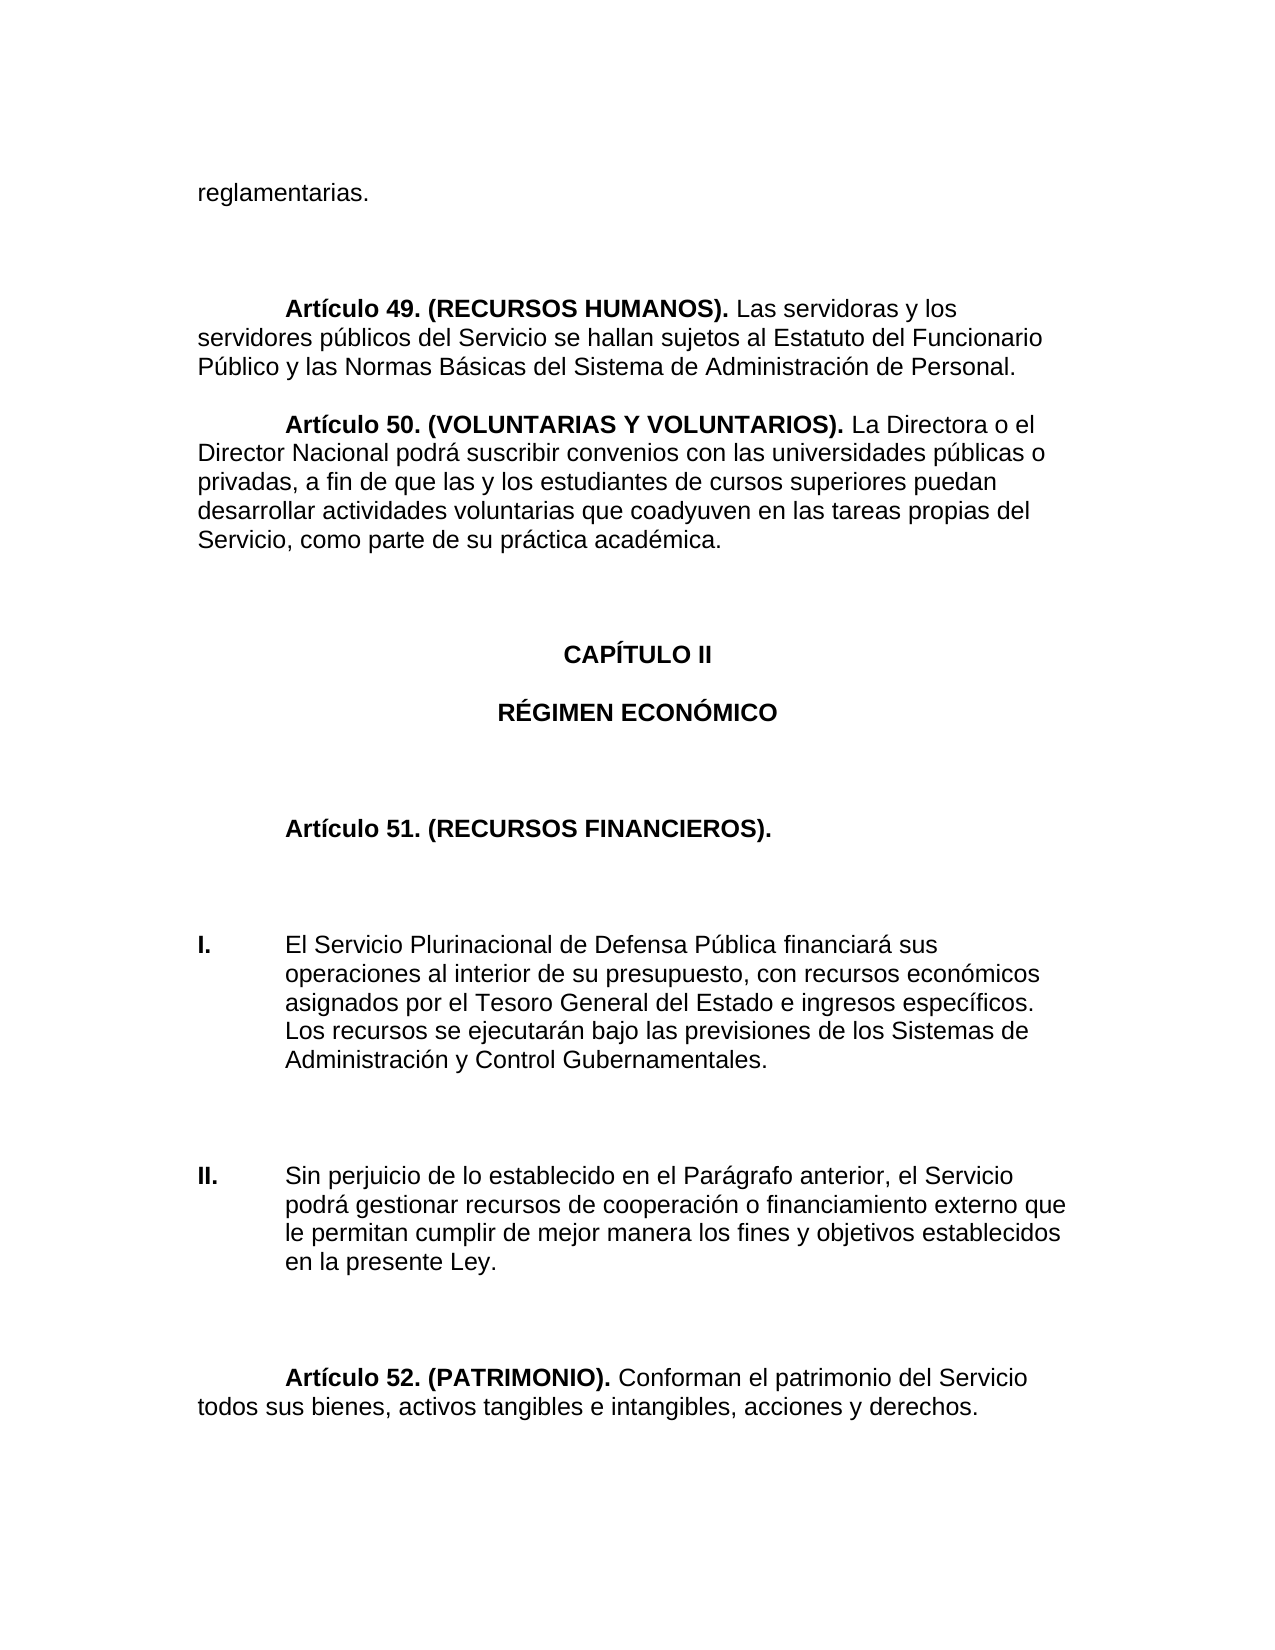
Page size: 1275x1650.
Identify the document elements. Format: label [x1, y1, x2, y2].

table_header [196, 148, 1079, 1451]
